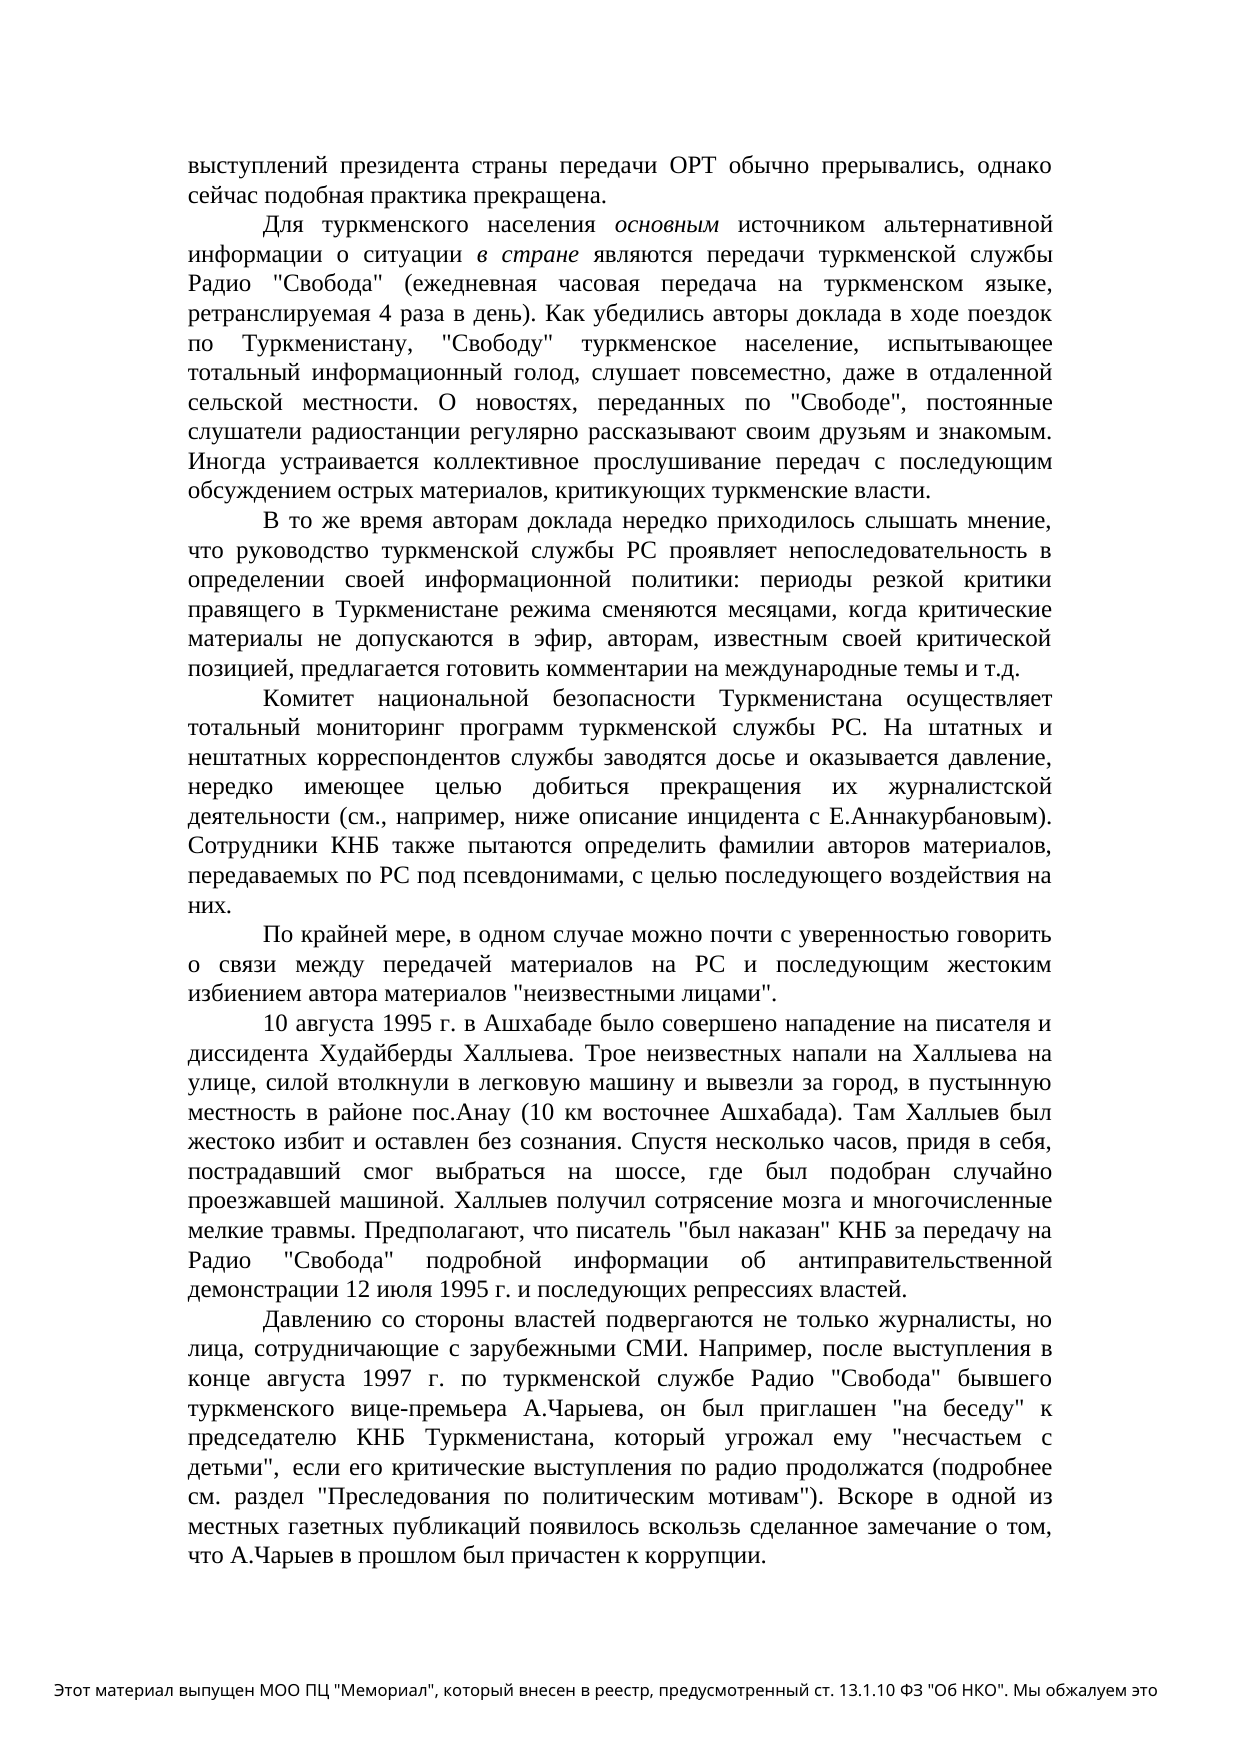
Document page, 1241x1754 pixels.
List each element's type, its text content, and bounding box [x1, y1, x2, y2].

text 10 августа 1995 г. в Ашхабаде было совершено нападение на писателя и диссидента Худайберды Халлыева. Трое неизвестных напали на Халлыева на улице, силой втолкнули в легковую машину и вывезли за город, в пустынную местность в районе пос.Анау (10 км восточнее Ашхабада). Там Халлыев был жестоко избит и оставлен без сознания. Спустя несколько часов, придя в себя, пострадавший смог выбраться на шоссе, где был подобран случайно проезжавшей машиной. Халлыев получил сотрясение мозга и многочисленные мелкие травмы. Предполагают, что писатель "был наказан" КНБ за передачу на Радио "Свобода" подробной информации об антиправительственной демонстрации 12 июля 1995 г. и последующих репрессиях властей. [188, 1008, 1053, 1303]
text Давлению со стороны властей подвергаются не только журналисты, но лица, сотрудничающие с зарубежными СМИ. Например, после выступления в конце августа 1997 г. по туркменской службе Радио "Свобода" бывшего туркменского вице-премьера А.Чарыева, он был приглашен "на беседу" к председателю КНБ Туркменистана, который угрожал ему "несчастьем с детьми", если его критические выступления по радио продолжатся (подробнее см. раздел "Преследования по политическим мотивам"). Вскоре в одной из местных газетных публикаций появилось вскользь сделанное замечание о том, что А.Чарыев в прошлом был причастен к коррупции. [188, 1304, 1053, 1569]
text выступлений президента страны передачи ОРТ обычно прерывались, однако сейчас подобная практика прекращена. [188, 150, 1052, 208]
text В то же время авторам доклада нередко приходилось слышать мнение, что руководство туркменской службы РС проявляет непоследовательность в определении своей информационной политики: периоды резкой критики правящего в Туркменистане режима сменяются месяцами, когда критические материалы не допускаются в эфир, авторам, известным своей критической позицией, предлагается готовить комментарии на международные темы и т.д. [188, 505, 1053, 682]
text Для туркменского населения основным источником альтернативной информации о ситуации в стране являются передачи туркменской службы Радио "Свобода" (ежедневная часовая передача на туркменском языке, ретранслируемая 4 раза в день). Как убедились авторы доклада в ходе поездок по Туркменистану, "Свободу" туркменское население, испытывающее тотальный информационный голод, слушает повсеместно, даже в отдаленной сельской местности. О новостях, переданных по "Свободе", постоянные слушатели радиостанции регулярно рассказывают своим друзьям и знакомым. Иногда устраивается коллективное прослушивание передач с последующим обсуждением острых материалов, критикующих туркменские власти. [188, 209, 1053, 504]
text Комитет национальной безопасности Туркменистана осуществляет тотальный мониторинг программ туркменской службы РС. На штатных и нештатных корреспондентов службы заводятся досье и оказывается давление, нередко имеющее целью добиться прекращения их журналистской деятельности (см., например, ниже описание инцидента с Е.Аннакурбановым). Сотрудники КНБ также пытаются определить фамилии авторов материалов, передаваемых по РС под псевдонимами, с целью последующего воздействия на них. [188, 683, 1053, 918]
text По крайней мере, в одном случае можно почти с уверенностью говорить о связи между передачей материалов на РС и последующим жестоким избиением автора материалов "неизвестными лицами". [188, 919, 1052, 1007]
